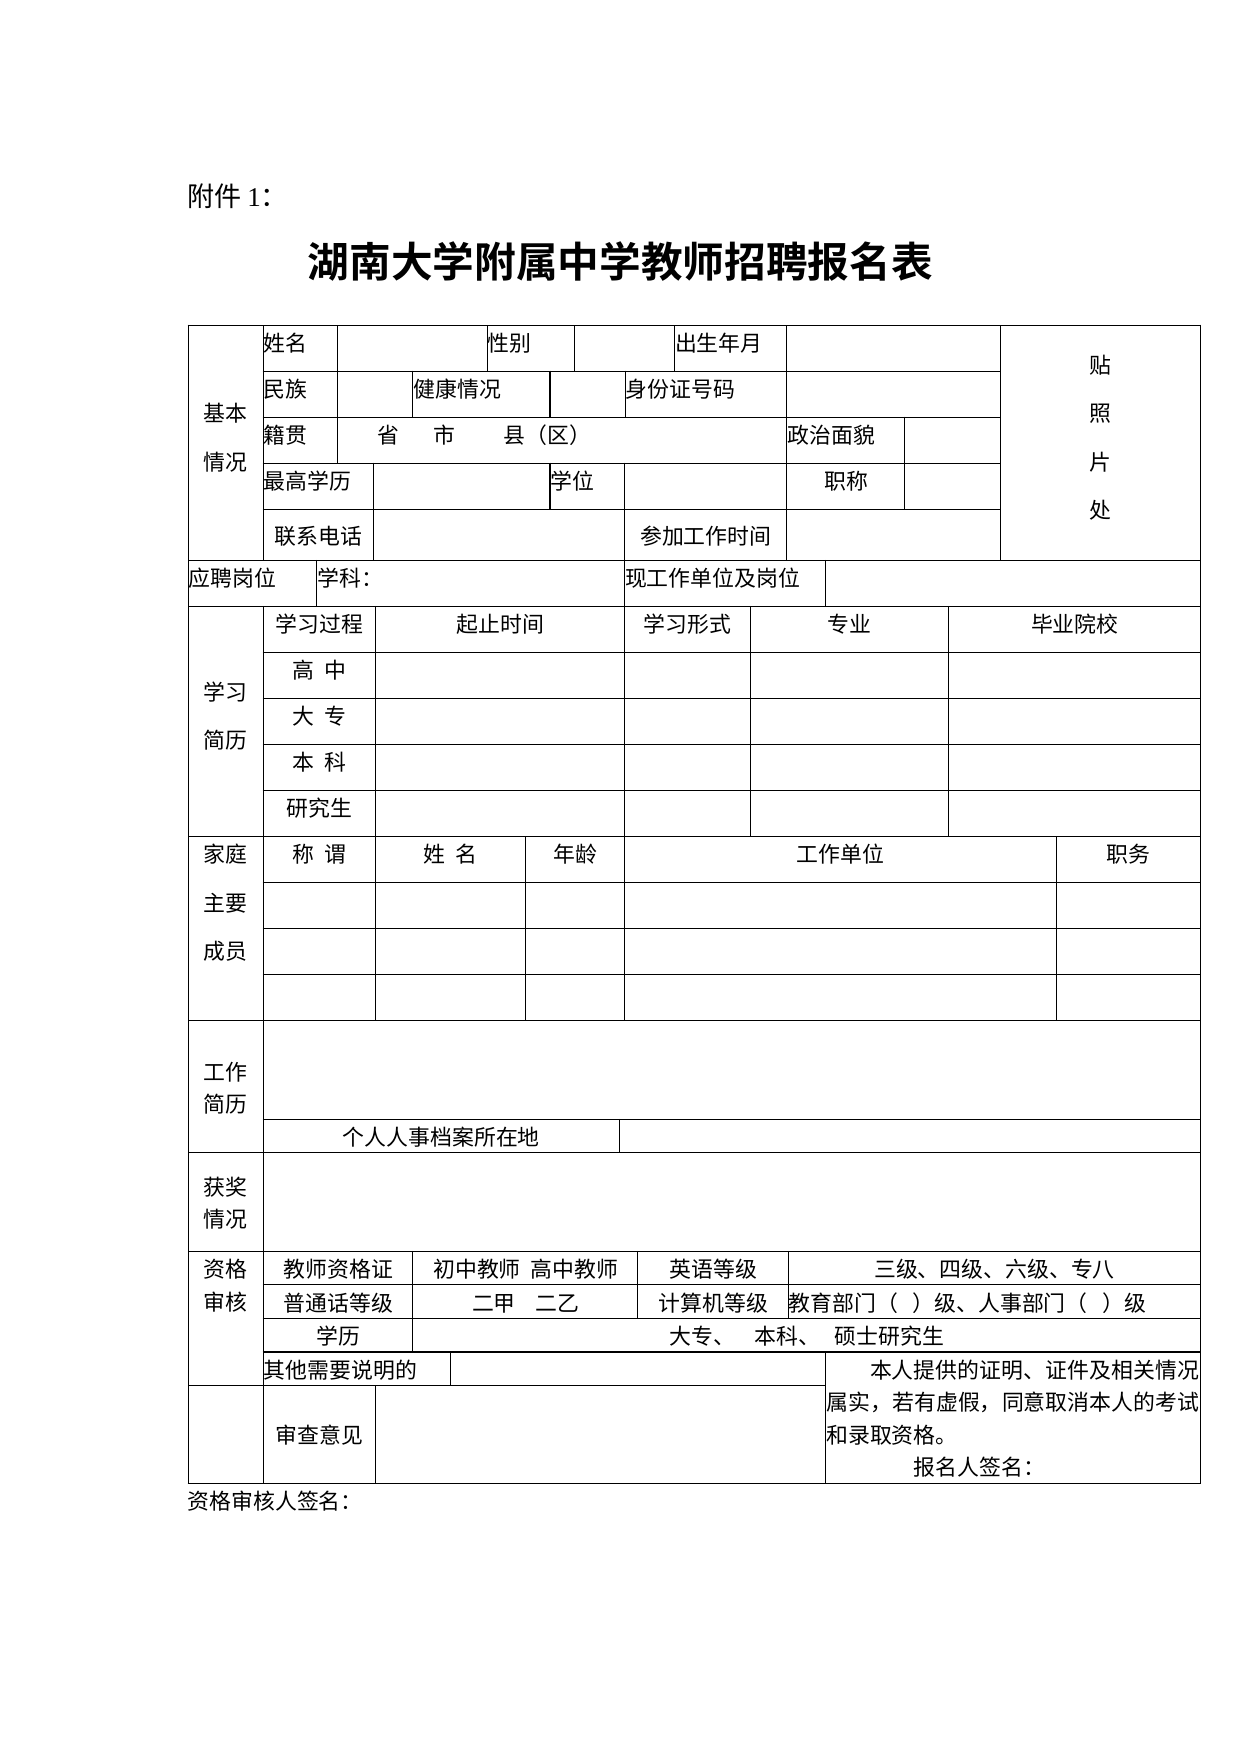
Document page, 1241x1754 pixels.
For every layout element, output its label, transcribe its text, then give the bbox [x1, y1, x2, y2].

table_cell [1057, 929, 1200, 974]
table_header 基本 情况 [189, 326, 263, 560]
table_cell [625, 745, 750, 790]
table_header [575, 326, 674, 371]
table_cell [949, 699, 1200, 744]
table_cell 联系电话 [264, 510, 373, 560]
table_cell [949, 745, 1200, 790]
table_header 姓名 [264, 326, 337, 371]
table_cell [625, 791, 750, 836]
table_cell 资格 审核 [189, 1252, 263, 1385]
table_cell 专业 [751, 607, 948, 652]
table_cell [264, 1153, 1200, 1251]
table_cell [526, 883, 624, 928]
table_cell [949, 653, 1200, 698]
table_cell [949, 791, 1200, 836]
table_cell 学习 简历 [189, 607, 263, 836]
table_cell [376, 653, 624, 698]
table_cell 姓 名 [376, 837, 525, 882]
table_cell [264, 975, 375, 1020]
table_cell [826, 561, 1200, 606]
table_cell 最高学历 [264, 464, 373, 509]
table_cell [451, 1353, 825, 1385]
table_cell 年龄 [526, 837, 624, 882]
table_cell 本 科 [264, 745, 375, 790]
table_cell 大专、 本科、 硕士研究生 [413, 1319, 1200, 1351]
table_cell [905, 418, 1000, 463]
table_cell 职务 [1057, 837, 1200, 882]
text 附件1： [187, 162, 1053, 227]
table_cell 普通话等级 [264, 1285, 412, 1318]
table_cell [189, 1386, 263, 1482]
table_cell [526, 975, 624, 1020]
table_cell [751, 699, 948, 744]
table_cell 英语等级 [638, 1252, 788, 1284]
table_cell [376, 1386, 825, 1482]
table_cell 工作 简历 [189, 1021, 263, 1152]
table_cell 工作单位 [625, 837, 1056, 882]
table_cell 身份证号码 [626, 372, 786, 417]
text 资格审核人签名： [187, 1484, 1053, 1516]
table_cell 职称 [787, 464, 904, 509]
table_cell [376, 883, 525, 928]
table_cell [625, 975, 1056, 1020]
table_cell [338, 372, 412, 417]
table_cell 获奖 情况 [189, 1153, 263, 1251]
table_cell 应聘岗位 [189, 561, 316, 606]
table_cell [376, 791, 624, 836]
table_cell [374, 510, 624, 560]
table_cell [625, 464, 786, 509]
table_cell 本人提供的证明、证件及相关情况属实，若有虚假，同意取消本人的考试和录取资格。 报名人签名： [826, 1353, 1200, 1482]
table_header [338, 326, 487, 371]
table_cell 政治面貌 [787, 418, 904, 463]
table_cell 二甲 二乙 [413, 1285, 637, 1318]
table_cell [787, 510, 1000, 560]
table_cell [751, 791, 948, 836]
table_cell 学位 [551, 464, 624, 509]
table_cell 学习过程 [264, 607, 375, 652]
table_cell 初中教师 高中教师 [413, 1252, 637, 1284]
text 湖南大学附属中学教师招聘报名表 [187, 227, 1053, 292]
table_cell [551, 372, 625, 417]
table_cell 籍贯 [264, 418, 337, 463]
table_cell [625, 699, 750, 744]
table_header 出生年月 [675, 326, 786, 371]
table_cell 教师资格证 [264, 1252, 412, 1284]
table_cell [376, 745, 624, 790]
table_cell 民族 [264, 372, 337, 417]
table_header 贴 照 片 处 [1001, 326, 1200, 560]
table_cell 毕业院校 [949, 607, 1200, 652]
table_cell 参加工作时间 [625, 510, 786, 560]
table_cell 学科： [317, 561, 624, 606]
table_cell 学习形式 [625, 607, 750, 652]
table_cell [374, 464, 549, 509]
table_cell [376, 929, 525, 974]
table_cell [751, 653, 948, 698]
table_cell [526, 929, 624, 974]
table_cell [620, 1120, 1200, 1152]
table_cell 高 中 [264, 653, 375, 698]
table_cell [751, 745, 948, 790]
table_cell 教育部门（ ）级、人事部门（ ）级 [789, 1285, 1200, 1318]
table_cell 起止时间 [376, 607, 624, 652]
table_cell 审查意见 [264, 1386, 375, 1482]
table_cell 家庭 主要 成员 [189, 837, 263, 1020]
table_cell [264, 929, 375, 974]
table_cell [625, 653, 750, 698]
table_cell [376, 975, 525, 1020]
table_cell 研究生 [264, 791, 375, 836]
table_cell [787, 372, 1000, 417]
table_header 性别 [488, 326, 574, 371]
table_cell 其他需要说明的 [264, 1353, 450, 1385]
table_cell 计算机等级 [638, 1285, 788, 1318]
table_cell [1057, 883, 1200, 928]
table_cell 健康情况 [413, 372, 549, 417]
table_cell [1057, 975, 1200, 1020]
table_cell 三级、四级、六级、专八 [789, 1252, 1200, 1284]
table_cell [376, 699, 624, 744]
table_cell 称 谓 [264, 837, 375, 882]
table_cell [625, 929, 1056, 974]
table_cell [905, 464, 1000, 509]
table_cell 学历 [264, 1319, 412, 1351]
table_cell 现工作单位及岗位 [625, 561, 825, 606]
table_cell 大 专 [264, 699, 375, 744]
table_cell 省 市 县（区） [338, 418, 786, 463]
table_cell [625, 883, 1056, 928]
table_cell [264, 883, 375, 928]
table_header [787, 326, 1000, 371]
table_cell [264, 1021, 1200, 1119]
table_cell 个人人事档案所在地 [264, 1120, 619, 1152]
